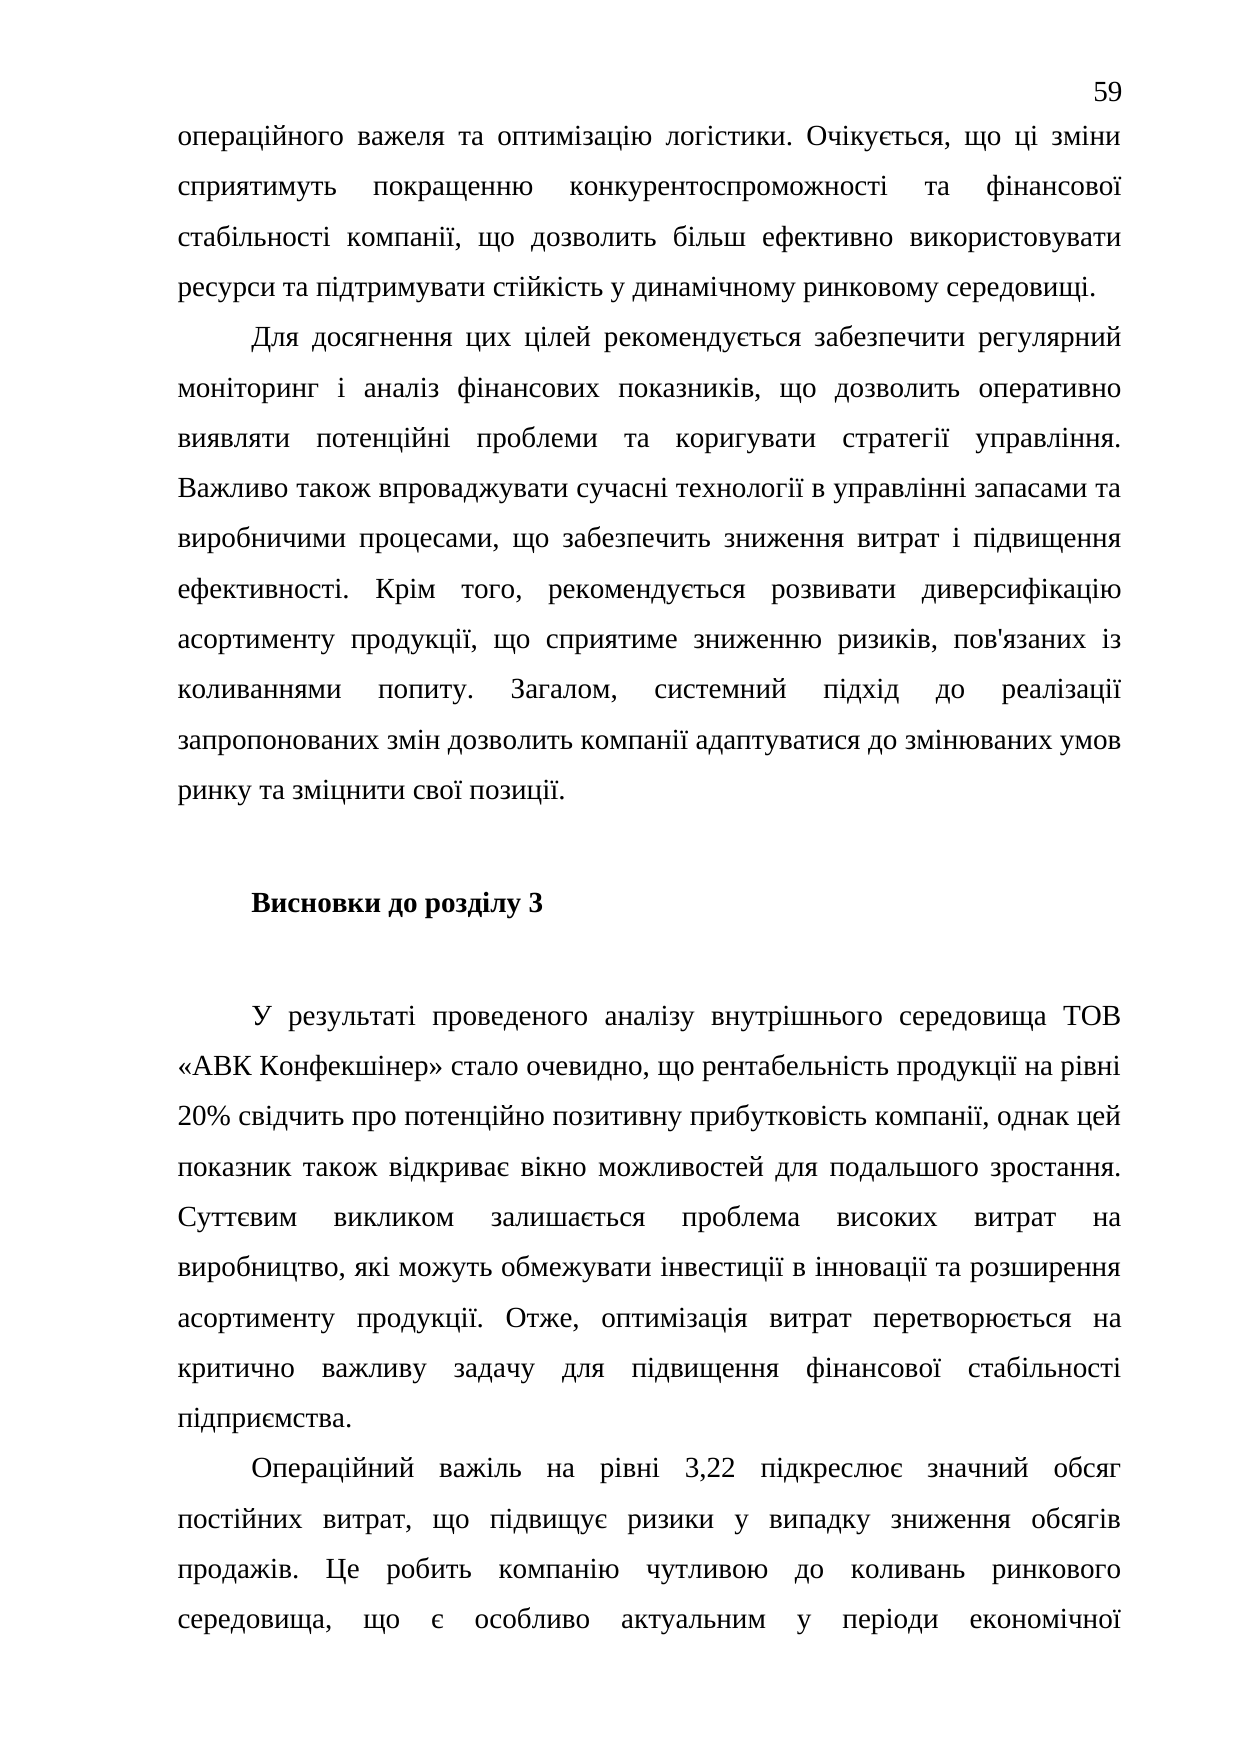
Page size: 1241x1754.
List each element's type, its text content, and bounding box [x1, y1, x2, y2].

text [177, 1451, 1122, 1635]
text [177, 118, 1122, 303]
text У результаті проведеного аналізу внутрішнього середовища ТОВ «АВК Конфекшінер» стало очевидно, що рентабельність продукції на рівні 20% свідчить про потенційно позитивну прибутковість компанії, однак цей показник також відкриває вікно можливостей для подальшого зростання. Суттєвим викликом залишається проблема високих витрат на виробництво, які можуть обмежувати інвестиції в інновації та розширення асортименту продукції. Отже, оптимізація витрат перетворюється на критично важливу задачу для підвищення фінансової стабільності підприємства. [177, 998, 1122, 1434]
text Для досягнення цих цілей рекомендується забезпечити регулярний моніторинг і аналіз фінансових показників, що дозволить оперативно виявляти потенційні проблеми та коригувати стратегії управління. Важливо також впроваджувати сучасні технології в управлінні запасами та виробничими процесами, що забезпечить зниження витрат і підвищення ефективності. Крім того, рекомендується розвивати диверсифікацію асортименту продукції, що сприятиме зниженню ризиків, пов'язаних із коливаннями попиту. Загалом, системний підхід до реалізації запропонованих змін дозволить компанії адаптуватися до змінюваних умов ринку та зміцнити свої позиції. [177, 319, 1122, 806]
text Висновки до розділу 3 [177, 885, 1122, 918]
